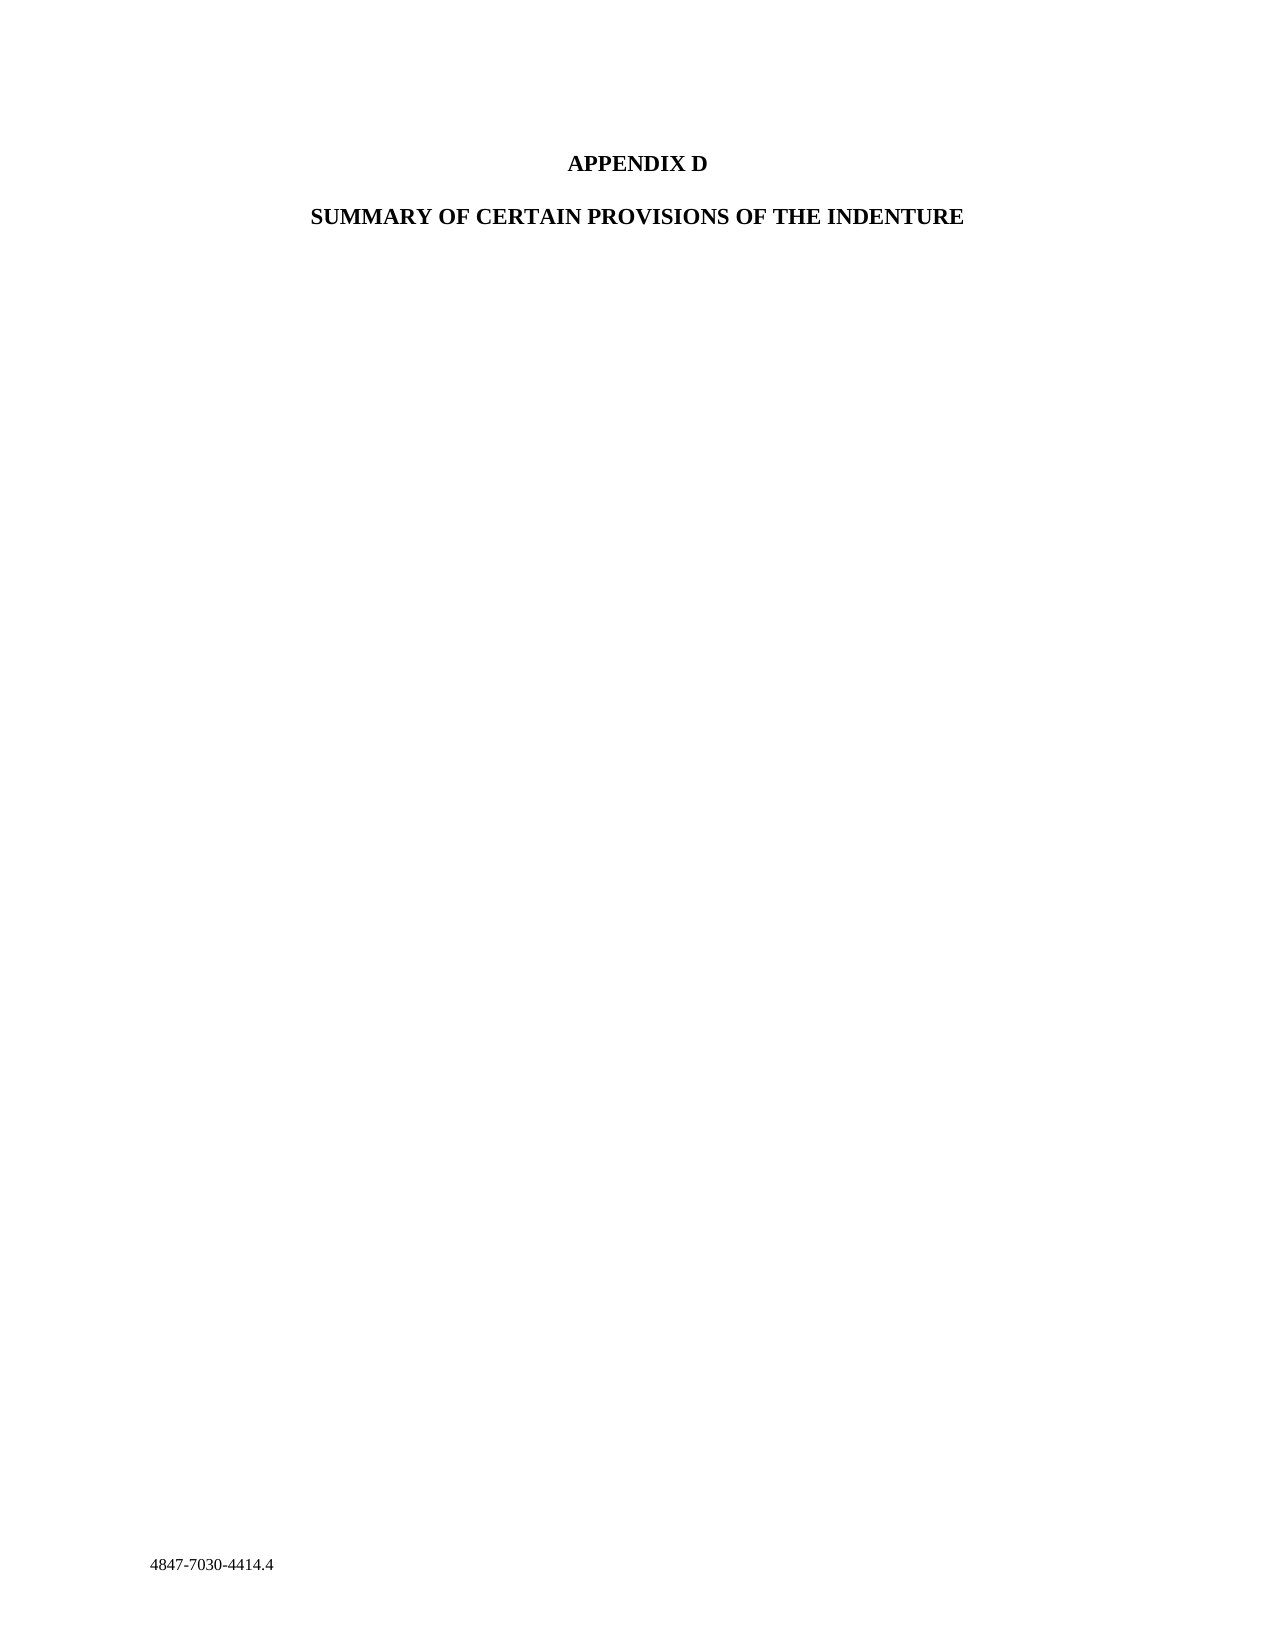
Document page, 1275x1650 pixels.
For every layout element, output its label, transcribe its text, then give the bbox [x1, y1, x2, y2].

subtitle APPENDIX d SUMMARY OF CERTAIN PROVISIONS OF THE INDENTURE [150, 150, 1125, 229]
